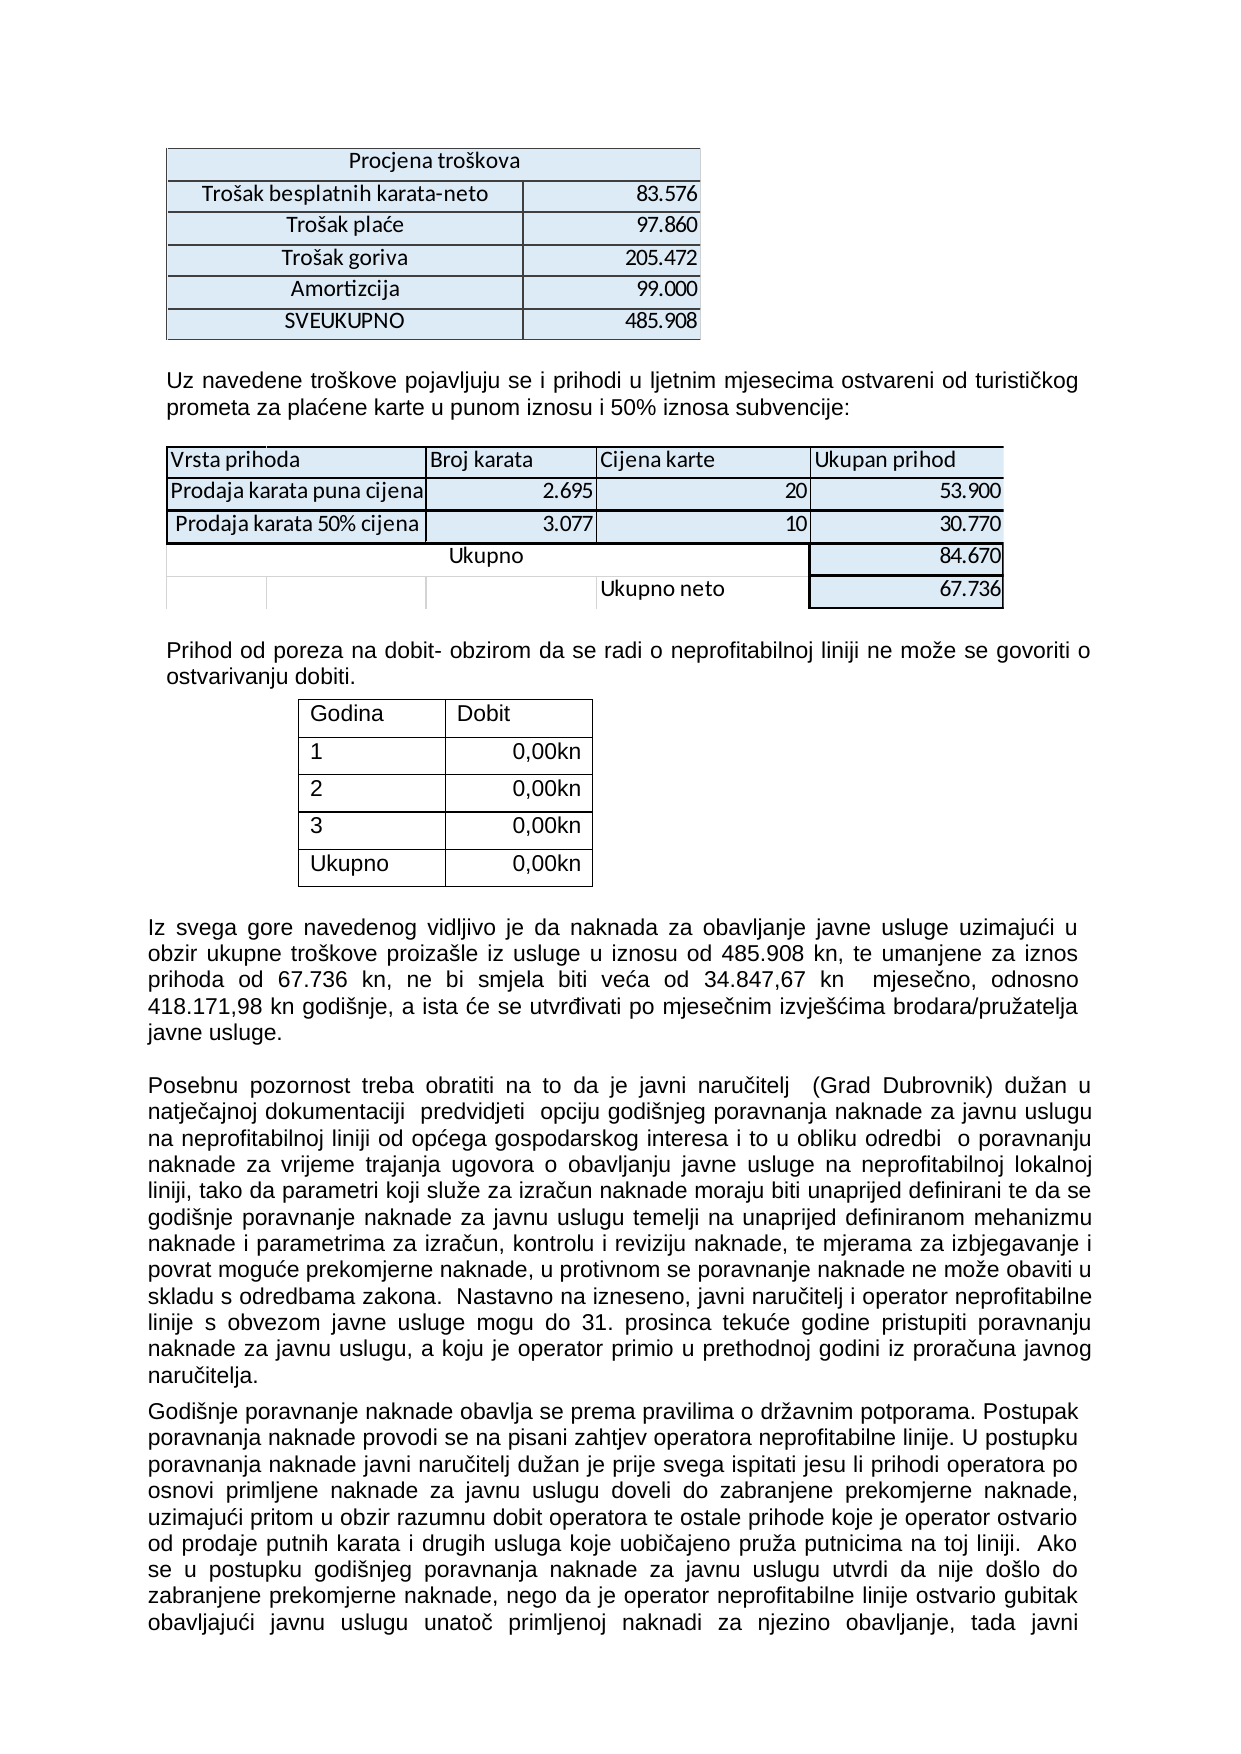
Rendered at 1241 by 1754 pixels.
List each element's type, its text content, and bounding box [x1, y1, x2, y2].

text Posebnu pozornost treba obratiti na to da je javni naručitelj (Grad Dubrovnik) dužan u natječajnoj dokumentaciji predvidjeti opciju godišnjeg poravnanja naknade za javnu uslugu na neprofitabilnoj liniji od općega gospodarskog interesa i to u obliku odredbi o poravnanju naknade za vrijeme trajanja ugovora o obavljanju javne usluge na neprofitabilnoj lokalnoj liniji, tako da parametri koji služe za izračun naknade moraju biti unaprijed definirani te da se godišnje poravnanje naknade za javnu uslugu temelji na unaprijed definiranom mehanizmu naknade i parametrima za izračun, kontrolu i reviziju naknade, te mjerama za izbjegavanje i povrat moguće prekomjerne naknade, u protivnom se poravnanje naknade ne može obaviti u skladu s odredbama zakona. Nastavno na izneseno, javni naručitelj i operator neprofitabilne linije s obvezom javne usluge mogu do 31. prosinca tekuće godine pristupiti poravnanju naknade za javnu uslugu, a koju je operator primio u prethodnoj godini iz proračuna javnog naručitelja. [148, 1072, 1093, 1388]
table_cell 0,00kn [446, 813, 592, 849]
table_cell Ukupno [299, 850, 445, 886]
table_cell 2 [299, 775, 445, 811]
table_cell 3 [299, 813, 445, 849]
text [148, 1398, 1079, 1635]
table_header Dobit [446, 700, 592, 737]
table_cell 0,00kn [446, 775, 592, 811]
table_cell 0,00kn [446, 738, 592, 774]
table_header Godina [299, 700, 445, 737]
table_cell 0,00kn [446, 850, 592, 886]
text Prihod od poreza na dobit- obzirom da se radi o neprofitabilnoj liniji ne može se govoriti o ostvarivanju dobiti. [166, 637, 1093, 689]
text Uz navedene troškove pojavljuju se i prihodi u ljetnim mjesecima ostvareni od turističkog prometa za plaćene karte u punom iznosu i 50% iznosa subvencije: [166, 367, 1079, 420]
table_cell 1 [299, 738, 445, 774]
text Iz svega gore navedenog vidljivo je da naknada za obavljanje javne usluge uzimajući u obzir ukupne troškove proizašle iz usluge u iznosu od 485.908 kn, te umanjene za iznos prihoda od 67.736 kn, ne bi smjela biti veća od 34.847,67 kn mjesečno, odnosno 418.171,98 kn godišnje, a ista će se utvrđivati po mjesečnim izvješćima brodara/pružatelja javne usluge. [148, 914, 1079, 1045]
